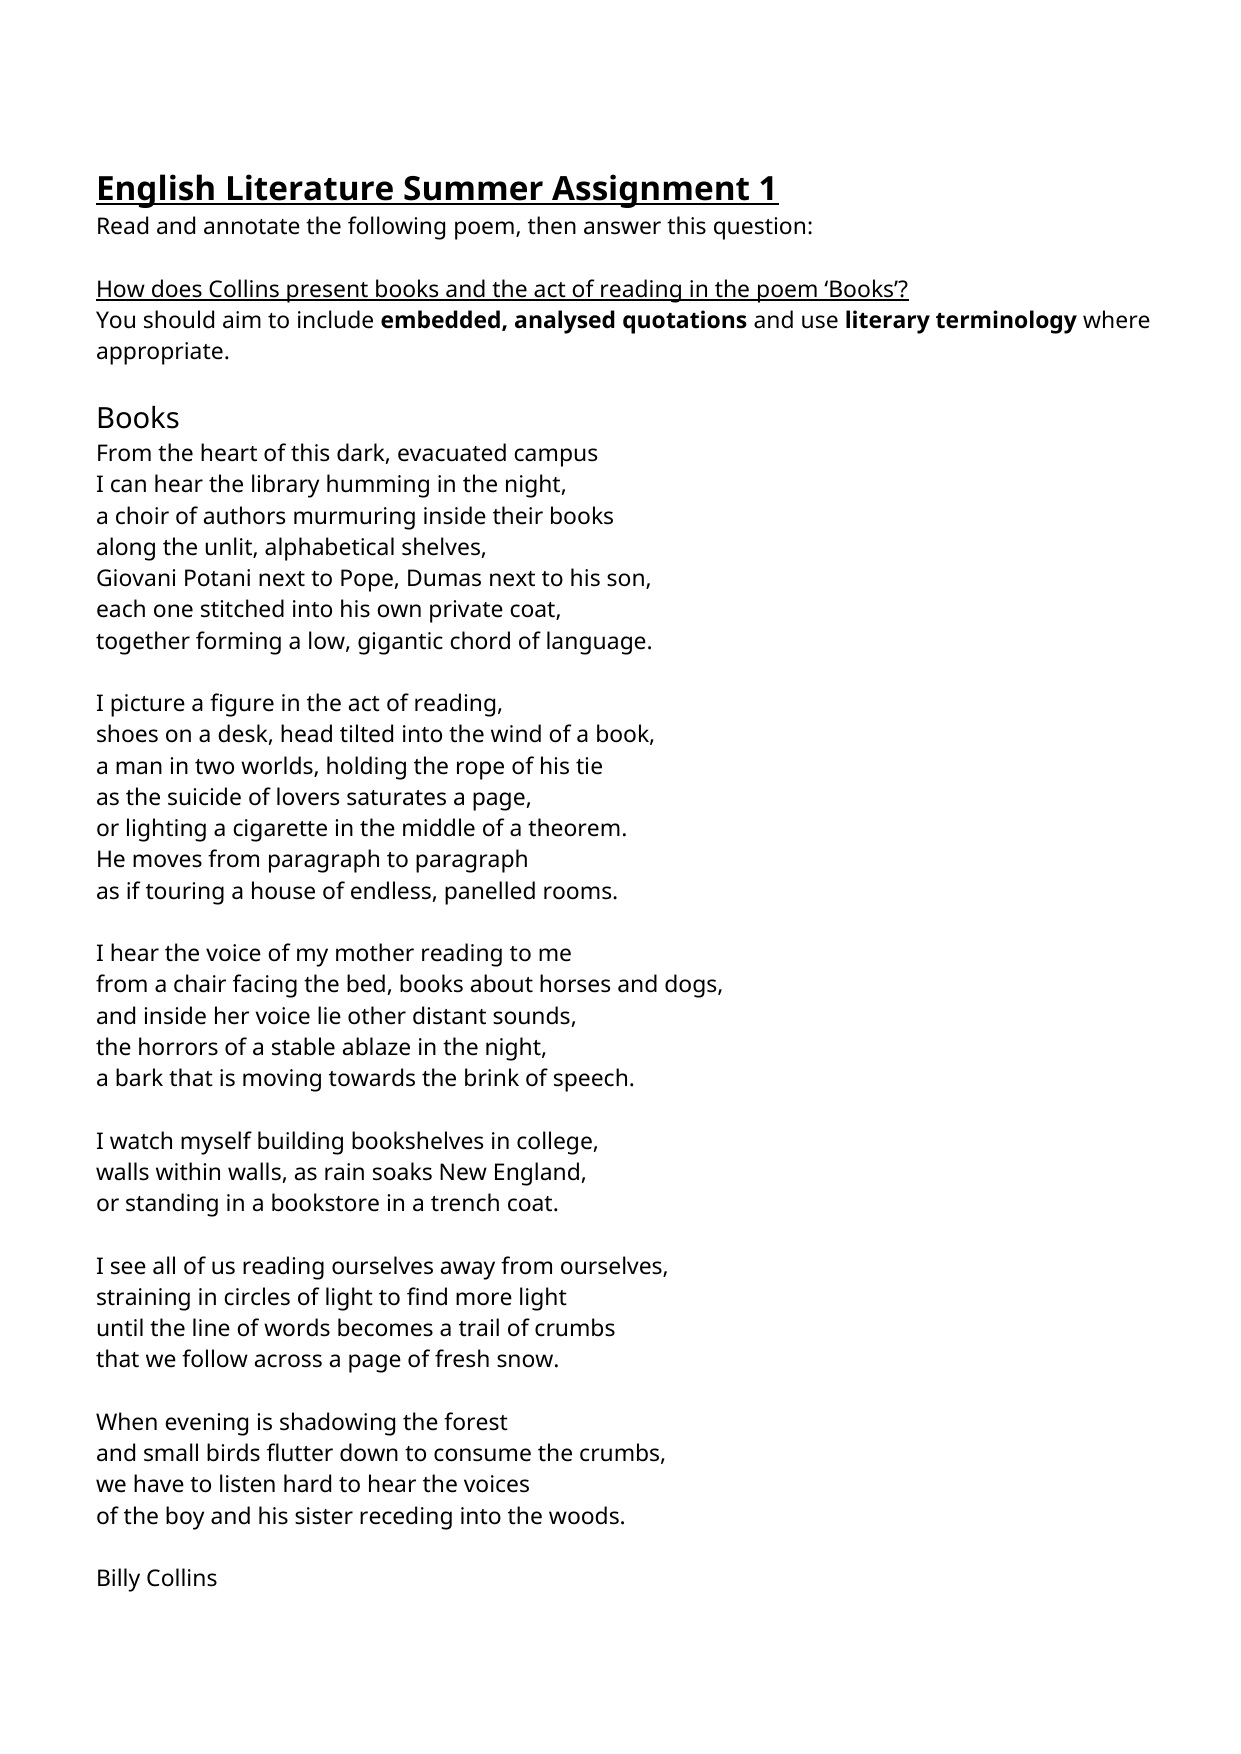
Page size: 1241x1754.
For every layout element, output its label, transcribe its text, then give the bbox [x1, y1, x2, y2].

text that we follow across a page of fresh snow. [96, 1343, 1190, 1375]
text from a chair facing the bed, books about horses and dogs, [96, 968, 1190, 1000]
text a bark that is moving towards the brink of speech. [96, 1062, 1190, 1093]
text of the boy and his sister receding into the woods. [96, 1500, 1190, 1531]
text shoes on a desk, head tilted into the wind of a book, [96, 718, 1190, 750]
text Billy Collins [96, 1562, 1190, 1593]
text walls within walls, as rain soaks New England, [96, 1156, 1190, 1187]
text and inside her voice lie other distant sounds, [96, 1000, 1190, 1031]
text along the unlit, alphabetical shelves, [96, 531, 1190, 562]
text When evening is shadowing the forest [96, 1406, 1190, 1437]
text each one stitched into his own private coat, [96, 593, 1190, 625]
text Giovani Potani next to Pope, Dumas next to his son, [96, 562, 1190, 593]
text I hear the voice of my mother reading to me [96, 937, 1190, 968]
text or standing in a bookstore in a trench coat. [96, 1187, 1190, 1218]
text the horrors of a stable ablaze in the night, [96, 1031, 1190, 1062]
text until the line of words becomes a trail of crumbs [96, 1312, 1190, 1343]
text Read and annotate the following poem, then answer this question: [96, 210, 1190, 241]
text together forming a low, gigantic chord of language. [96, 625, 1190, 656]
text I picture a figure in the act of reading, [96, 687, 1190, 718]
text He moves from paragraph to paragraph [96, 843, 1190, 875]
text and small birds flutter down to consume the crumbs, [96, 1437, 1190, 1468]
text we have to listen hard to hear the voices [96, 1468, 1190, 1500]
text a choir of authors murmuring inside their books [96, 500, 1190, 531]
text I watch myself building bookshelves in college, [96, 1125, 1190, 1156]
text straining in circles of light to find more light [96, 1281, 1190, 1312]
text I see all of us reading ourselves away from ourselves, [96, 1250, 1190, 1281]
text From the heart of this dark, evacuated campus [96, 437, 1190, 468]
text as the suicide of lovers saturates a page, [96, 781, 1190, 812]
text How does Collins present books and the act of reading in the poem ‘Books’? [96, 272, 1190, 304]
text English Literature Summer Assignment 1 [96, 164, 1190, 210]
text I can hear the library humming in the night, [96, 468, 1190, 500]
text or lighting a cigarette in the middle of a theorem. [96, 812, 1190, 843]
text You should aim to include embedded, analysed quotations and use literary terminology where appropriate. [96, 304, 1190, 366]
text a man in two worlds, holding the rope of his tie [96, 750, 1190, 781]
text Books [96, 397, 1190, 437]
text as if touring a house of endless, panelled rooms. [96, 875, 1190, 906]
